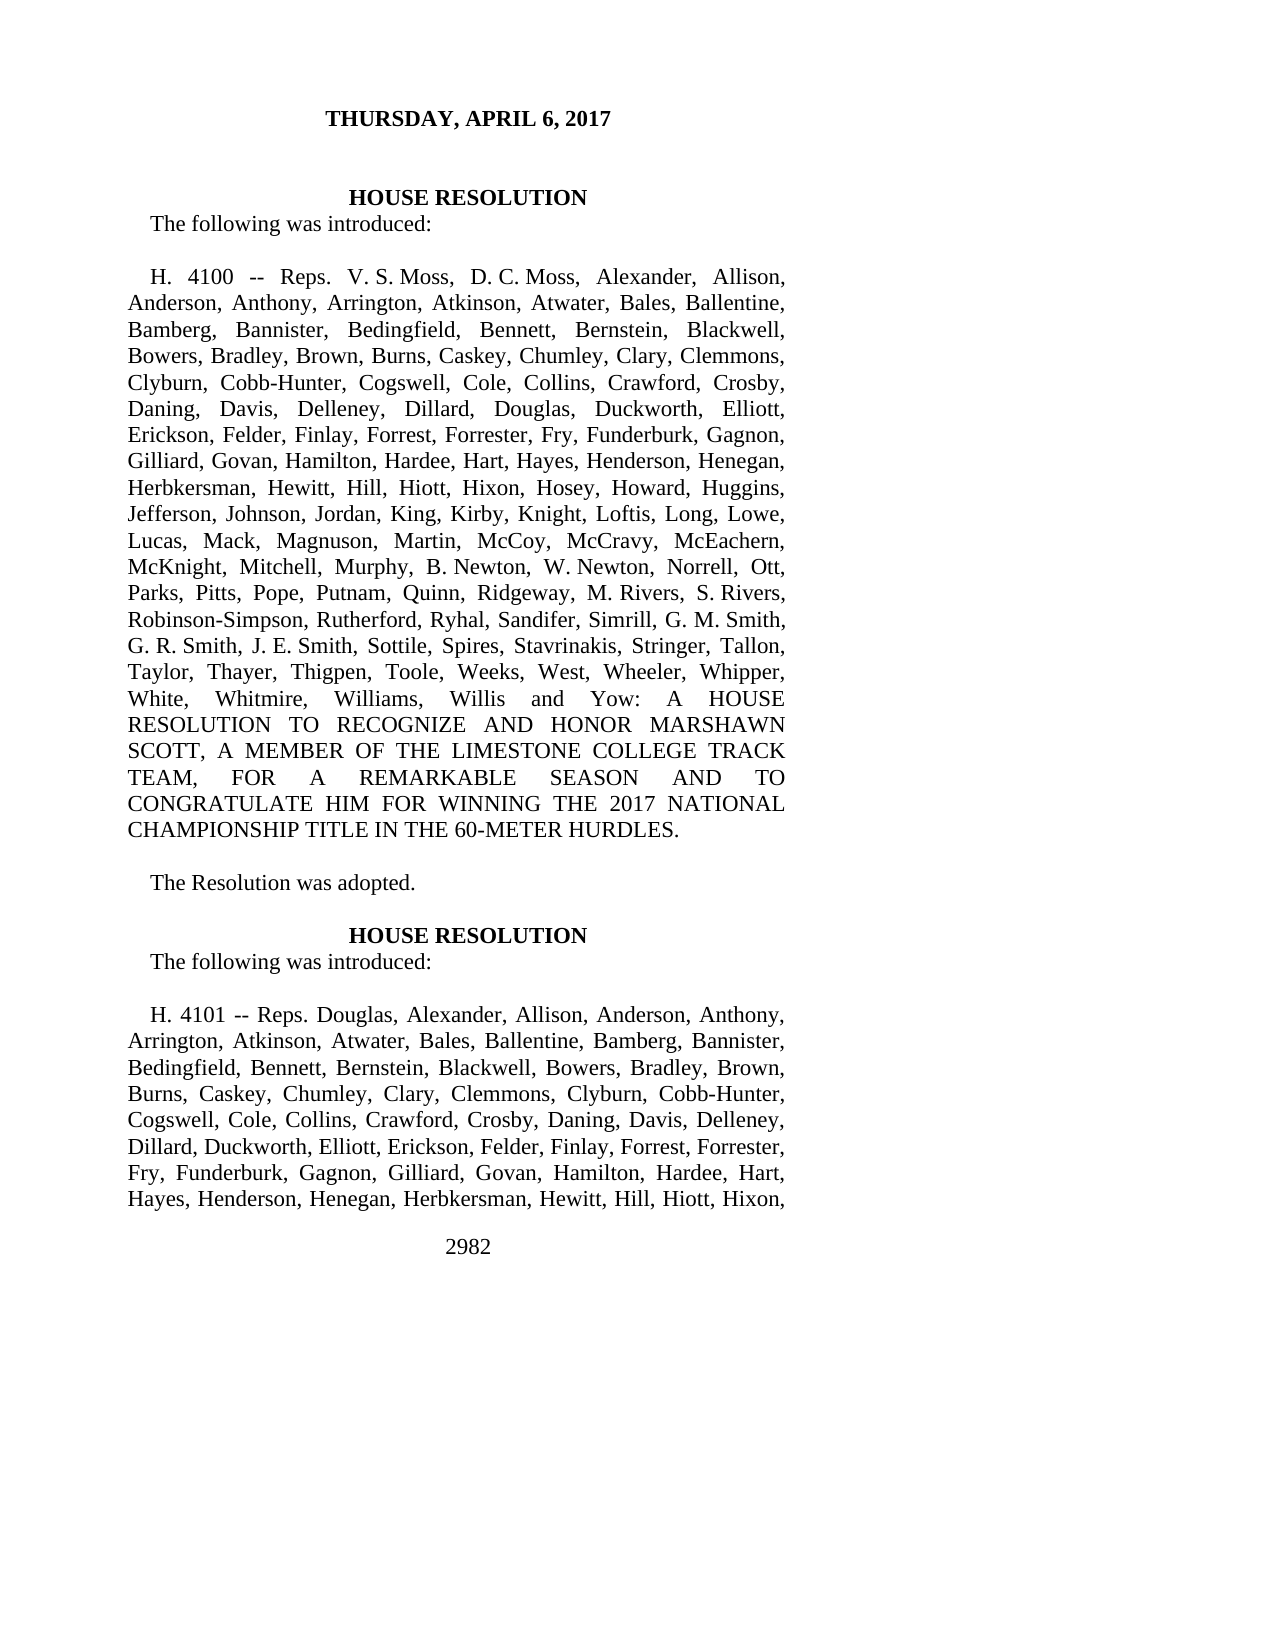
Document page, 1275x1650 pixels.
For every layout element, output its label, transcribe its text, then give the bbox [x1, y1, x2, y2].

text HOUSE RESOLUTION [127, 922, 786, 948]
text The Resolution was adopted. [127, 869, 786, 896]
text H. 4100 -- Reps. V. S. Moss, D. C. Moss, Alexander, Allison, Anderson, Anthony, Arrington, Atkinson, Atwater, Bales, Ballentine, Bamberg, Bannister, Bedingfield, Bennett, Bernstein, Blackwell, Bowers, Bradley, Brown, Burns, Caskey, Chumley, Clary, Clemmons, Clyburn, Cobb-Hunter, Cogswell, Cole, Collins, Crawford, Crosby, Daning, Davis, Delleney, Dillard, Douglas, Duckworth, Elliott, Erickson, Felder, Finlay, Forrest, Forrester, Fry, Funderburk, Gagnon, Gilliard, Govan, Hamilton, Hardee, Hart, Hayes, Henderson, Henegan, Herbkersman, Hewitt, Hill, Hiott, Hixon, Hosey, Howard, Huggins, Jefferson, Johnson, Jordan, King, Kirby, Knight, Loftis, Long, Lowe, Lucas, Mack, Magnuson, Martin, McCoy, McCravy, McEachern, McKnight, Mitchell, Murphy, B. Newton, W. Newton, Norrell, Ott, Parks, Pitts, Pope, Putnam, Quinn, Ridgeway, M. Rivers, S. Rivers, Robinson-Simpson, Rutherford, Ryhal, Sandifer, Simrill, G. M. Smith, G. R. Smith, J. E. Smith, Sottile, Spires, Stavrinakis, Stringer, Tallon, Taylor, Thayer, Thigpen, Toole, Weeks, West, Wheeler, Whipper, White, Whitmire, Williams, Willis and Yow: A HOUSE RESOLUTION TO RECOGNIZE AND HONOR MARSHAWN SCOTT, A MEMBER OF THE LIMESTONE COLLEGE TRACK TEAM, FOR A REMARKABLE SEASON AND TO CONGRATULATE HIM FOR WINNING THE 2017 NATIONAL CHAMPIONSHIP TITLE IN THE 60-METER HURDLES. [127, 263, 786, 843]
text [127, 1001, 786, 1212]
text The following was introduced: [127, 948, 786, 975]
text HOUSE RESOLUTION [127, 184, 786, 210]
text The following was introduced: [127, 210, 786, 237]
